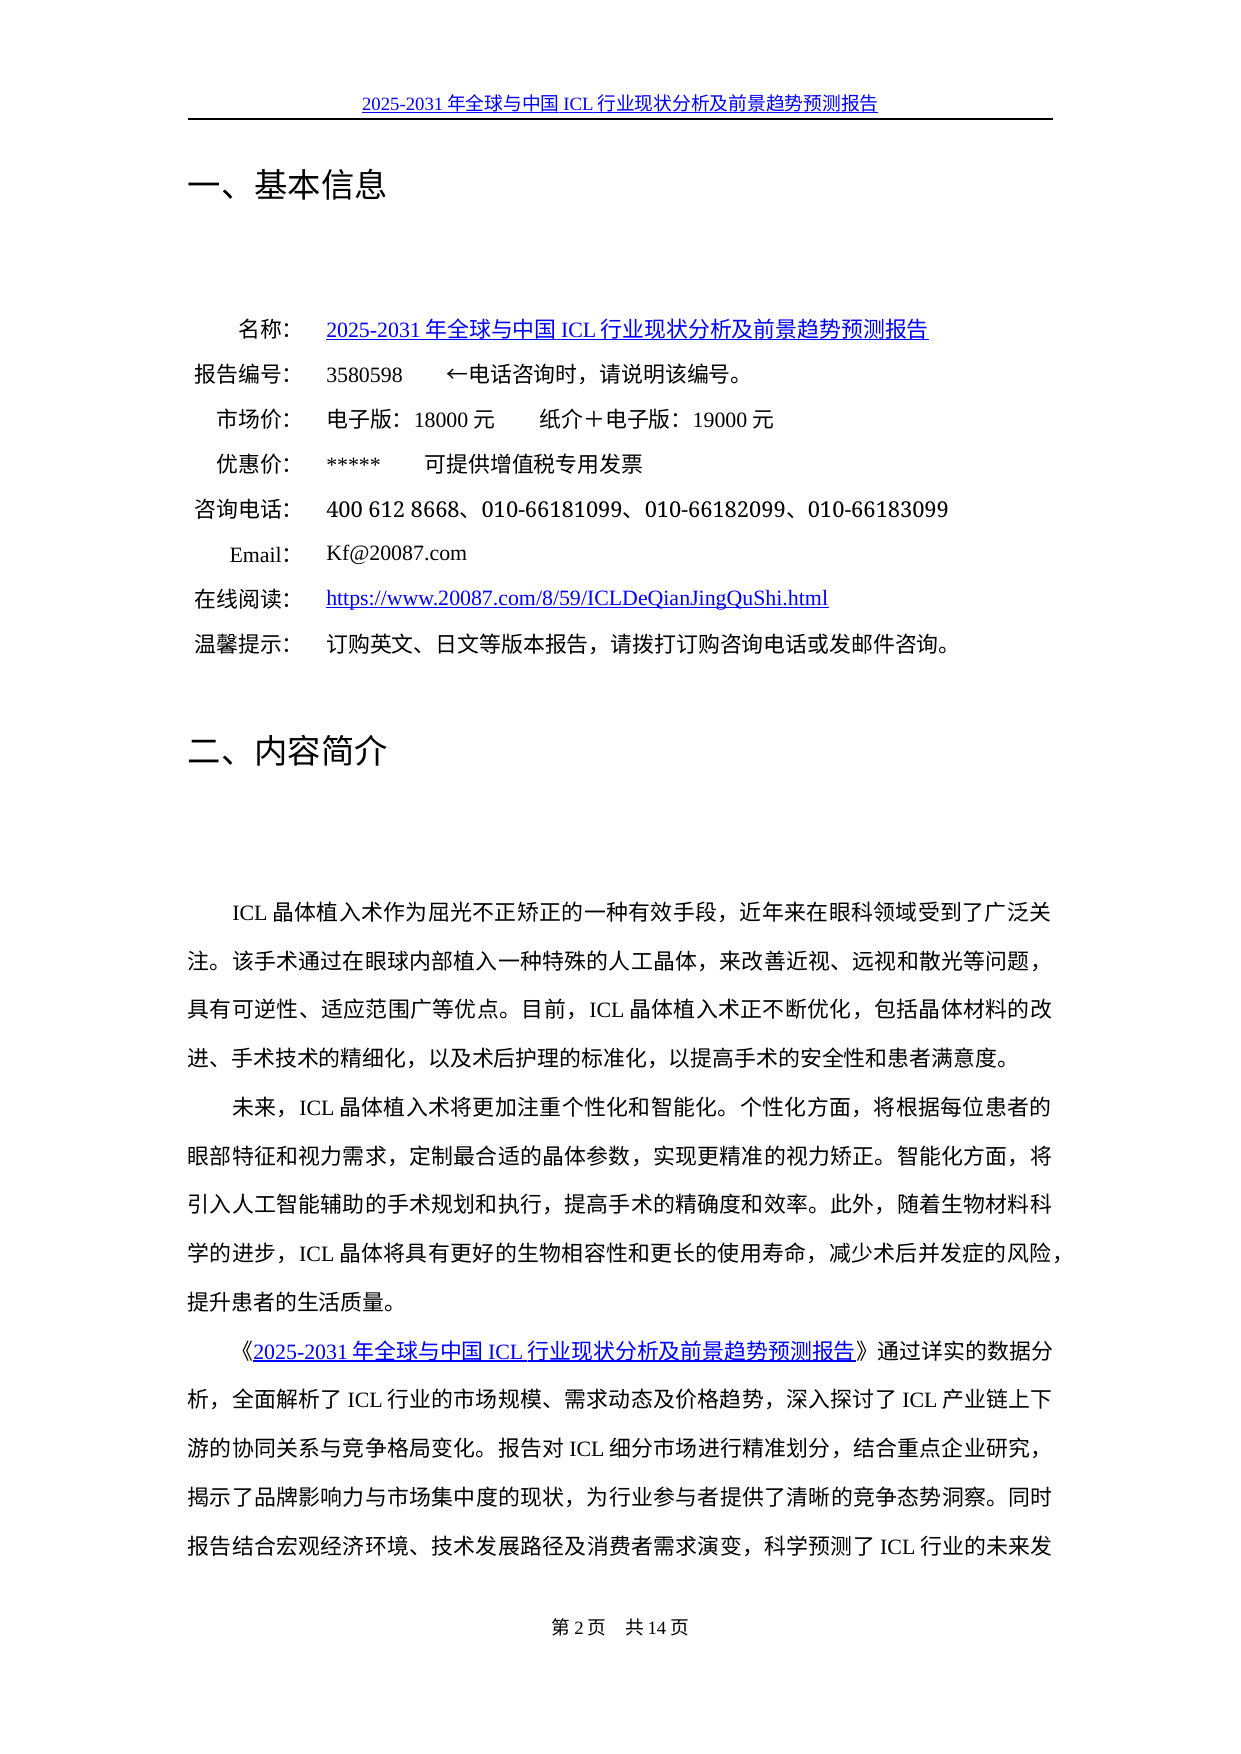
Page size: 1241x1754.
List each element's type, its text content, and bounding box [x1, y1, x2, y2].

title 二、内容简介 [187, 717, 1053, 782]
table_cell Kf@20087.com [315, 537, 1073, 582]
table_cell 咨询电话： [167, 492, 315, 537]
title 一、基本信息 [187, 150, 1053, 215]
table_cell 报告编号： [167, 357, 315, 402]
table_cell [315, 582, 1073, 627]
table_cell 市场价： [167, 402, 315, 447]
table_cell 温馨提示： [167, 627, 315, 672]
table_cell 在线阅读： [167, 582, 315, 627]
table_cell 优惠价： [167, 447, 315, 492]
table_cell Email： [167, 537, 315, 582]
table_header 2025-2031年全球与中国ICL行业现状分析及前景趋势预测报告 [315, 312, 1073, 357]
table_cell 订购英文、日文等版本报告，请拨打订购咨询电话或发邮件咨询。 [315, 627, 1073, 672]
table_cell 400 612 8668、010-66181099、010-66182099、010-66183099 [315, 492, 1073, 537]
table_header 名称： [167, 312, 315, 357]
table_cell 3580598 ←电话咨询时，请说明该编号。 [315, 357, 1073, 402]
table_cell 电子版：18000 元 纸介＋电子版：19000 元 [315, 402, 1073, 447]
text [187, 894, 1053, 1561]
table_cell ***** 可提供增值税专用发票 [315, 447, 1073, 492]
